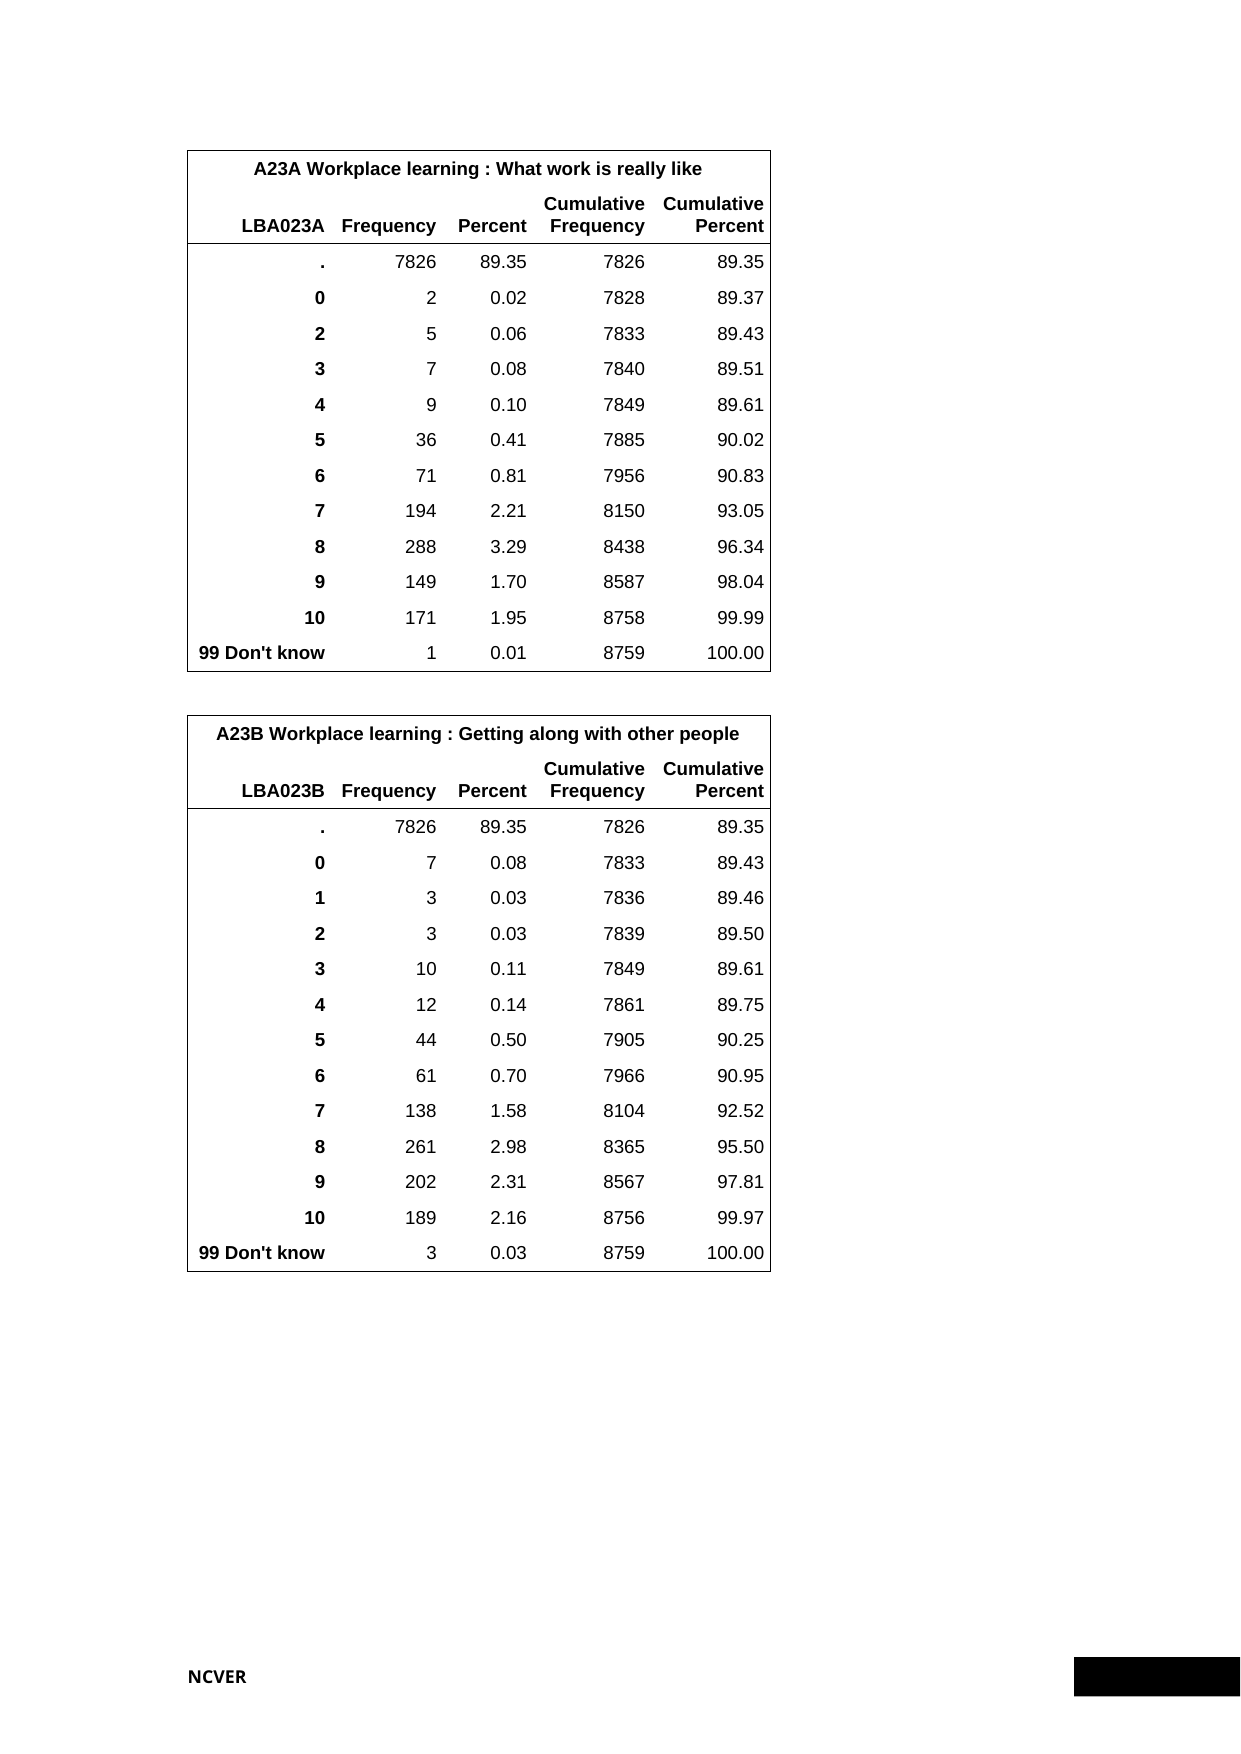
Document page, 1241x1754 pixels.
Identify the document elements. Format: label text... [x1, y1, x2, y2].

table_cell 8365 [534, 1129, 652, 1164]
table_cell 288 [332, 529, 443, 564]
table_cell 7826 [332, 244, 443, 280]
table_cell 194 [332, 493, 443, 528]
table_cell 1.95 [443, 600, 534, 635]
table_cell 10 [188, 600, 332, 635]
table_cell 10 [188, 1200, 332, 1235]
table_cell 8104 [534, 1093, 652, 1129]
table_cell 8758 [534, 600, 652, 635]
table_cell 7 [188, 493, 332, 528]
table_header A23B Workplace learning : Getting along with other people [188, 716, 770, 751]
table_cell 90.83 [652, 458, 770, 493]
table_cell 3 [188, 951, 332, 987]
table_cell 7885 [534, 422, 652, 457]
table_cell 3.29 [443, 529, 534, 564]
table_cell 0.03 [443, 1235, 534, 1271]
table_cell 100.00 [652, 1235, 770, 1271]
table_cell 99 Don't know [188, 1235, 332, 1271]
table_cell 0.08 [443, 845, 534, 880]
table_cell 3 [332, 1235, 443, 1271]
table_cell 89.61 [652, 951, 770, 987]
table_cell 0.08 [443, 351, 534, 386]
table_cell 7 [332, 845, 443, 880]
table_cell Frequency [332, 751, 443, 808]
table_cell 8567 [534, 1164, 652, 1200]
table_cell 7 [332, 351, 443, 386]
table_cell 7905 [534, 1022, 652, 1058]
table_cell 89.51 [652, 351, 770, 386]
table_cell 89.61 [652, 386, 770, 422]
table_cell 99 Don't know [188, 635, 332, 671]
table_cell 8759 [534, 1235, 652, 1271]
table_cell 90.25 [652, 1022, 770, 1058]
table_cell 89.46 [652, 880, 770, 916]
table_cell LBA023A [188, 186, 332, 243]
table_cell 2.16 [443, 1200, 534, 1235]
table_cell 0 [188, 845, 332, 880]
table_cell 7956 [534, 458, 652, 493]
table_cell 7836 [534, 880, 652, 916]
table_cell 0.03 [443, 880, 534, 916]
table_cell 1 [188, 880, 332, 916]
table_cell 7839 [534, 916, 652, 951]
table_header A23A Workplace learning : What work is really like [188, 151, 770, 186]
table_cell 0.14 [443, 987, 534, 1022]
table_cell 1.70 [443, 564, 534, 599]
table_cell 89.43 [652, 845, 770, 880]
table_cell 2 [332, 280, 443, 315]
table_cell 89.35 [443, 244, 534, 280]
table_cell 99.97 [652, 1200, 770, 1235]
table_cell 3 [332, 916, 443, 951]
table_cell 2 [188, 916, 332, 951]
table_cell 4 [188, 386, 332, 422]
table_cell 89.35 [652, 244, 770, 280]
table_cell 6 [188, 458, 332, 493]
table_cell 99.99 [652, 600, 770, 635]
table_cell 0.01 [443, 635, 534, 671]
table_cell 36 [332, 422, 443, 457]
table_cell 3 [332, 880, 443, 916]
table_cell 2.98 [443, 1129, 534, 1164]
table_cell 0.50 [443, 1022, 534, 1058]
table_cell 0 [188, 280, 332, 315]
table_cell 138 [332, 1093, 443, 1129]
table_cell 1 [332, 635, 443, 671]
table_cell . [188, 244, 332, 280]
table_cell 71 [332, 458, 443, 493]
table_cell 9 [188, 1164, 332, 1200]
table_cell . [188, 809, 332, 844]
table_cell 92.52 [652, 1093, 770, 1129]
table_cell 8150 [534, 493, 652, 528]
table_cell 8 [188, 1129, 332, 1164]
table_cell Percent [443, 186, 534, 243]
table_cell 1.58 [443, 1093, 534, 1129]
table_cell 7849 [534, 951, 652, 987]
table_cell 5 [332, 315, 443, 351]
table_cell 44 [332, 1022, 443, 1058]
table_cell 202 [332, 1164, 443, 1200]
table_cell LBA023B [188, 751, 332, 808]
table_cell 171 [332, 600, 443, 635]
table_cell 0.11 [443, 951, 534, 987]
table_cell 7833 [534, 845, 652, 880]
table_cell 7849 [534, 386, 652, 422]
table_cell 8438 [534, 529, 652, 564]
table_cell 8759 [534, 635, 652, 671]
table_cell 89.50 [652, 916, 770, 951]
table_cell 8756 [534, 1200, 652, 1235]
table_cell 61 [332, 1058, 443, 1093]
table_cell Frequency [332, 186, 443, 243]
table_cell 12 [332, 987, 443, 1022]
table_cell 2 [188, 315, 332, 351]
table_cell 8587 [534, 564, 652, 599]
table_cell 95.50 [652, 1129, 770, 1164]
table_cell 189 [332, 1200, 443, 1235]
table_cell Percent [443, 751, 534, 808]
table_cell 149 [332, 564, 443, 599]
table_cell 100.00 [652, 635, 770, 671]
table_cell Cumulative Frequency [534, 186, 652, 243]
table_cell 90.02 [652, 422, 770, 457]
table_cell 0.06 [443, 315, 534, 351]
table_cell 98.04 [652, 564, 770, 599]
table_cell 97.81 [652, 1164, 770, 1200]
table_cell 5 [188, 1022, 332, 1058]
table_cell 7840 [534, 351, 652, 386]
table_cell 96.34 [652, 529, 770, 564]
table_cell 7826 [332, 809, 443, 844]
table_cell 0.10 [443, 386, 534, 422]
table_cell 10 [332, 951, 443, 987]
table_cell 89.37 [652, 280, 770, 315]
table_cell 3 [188, 351, 332, 386]
table_cell 0.81 [443, 458, 534, 493]
table_cell 89.35 [443, 809, 534, 844]
table_cell 7826 [534, 809, 652, 844]
table_cell 0.41 [443, 422, 534, 457]
table_cell 0.70 [443, 1058, 534, 1093]
table_cell 93.05 [652, 493, 770, 528]
table_cell 5 [188, 422, 332, 457]
table_cell 89.75 [652, 987, 770, 1022]
table_cell 8 [188, 529, 332, 564]
table_cell 7966 [534, 1058, 652, 1093]
table_cell 90.95 [652, 1058, 770, 1093]
table_cell 7861 [534, 987, 652, 1022]
table_cell 2.21 [443, 493, 534, 528]
table_cell 89.35 [652, 809, 770, 844]
table_cell 2.31 [443, 1164, 534, 1200]
table_cell 0.03 [443, 916, 534, 951]
table_cell 261 [332, 1129, 443, 1164]
table_cell 6 [188, 1058, 332, 1093]
table_cell Cumulative Percent [652, 186, 770, 243]
table_cell 7833 [534, 315, 652, 351]
table_cell 7 [188, 1093, 332, 1129]
table_cell 4 [188, 987, 332, 1022]
table_cell 9 [188, 564, 332, 599]
table_cell 89.43 [652, 315, 770, 351]
table_cell Cumulative Frequency [534, 751, 652, 808]
table_cell 0.02 [443, 280, 534, 315]
table_cell 9 [332, 386, 443, 422]
table_cell 7828 [534, 280, 652, 315]
table_cell Cumulative Percent [652, 751, 770, 808]
table_cell 7826 [534, 244, 652, 280]
